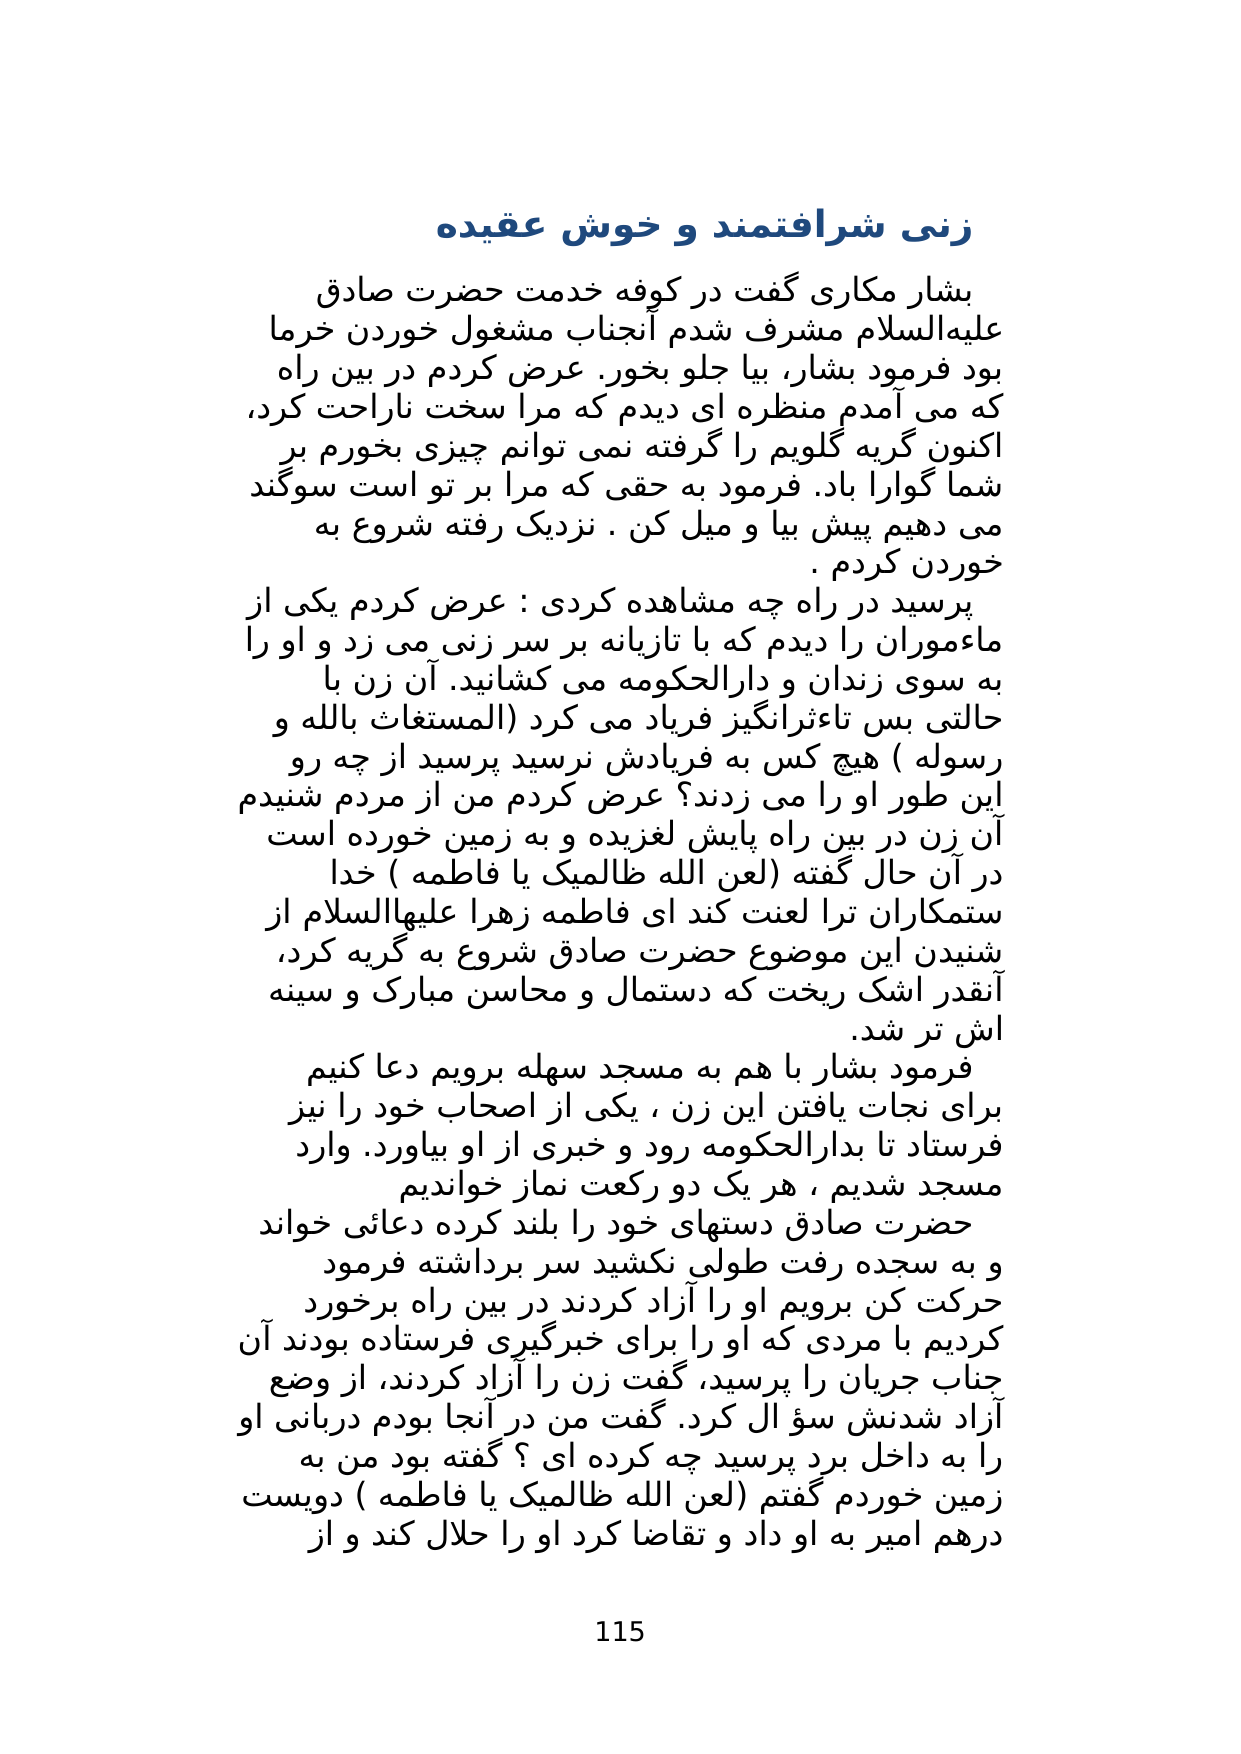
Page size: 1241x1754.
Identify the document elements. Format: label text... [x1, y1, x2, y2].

text پرسید در راه چه مشاهده کردی : عرض کردم یکی از ماءموران را دیدم که با تازیانه بر سر زنی می زد و او را به سوی زندان و دارالحکومه می کشانید. آن زن با حالتی بس تاءثرانگیز فریاد می کرد (المستغاث بالله و رسوله ) هیچ کس به فریادش نرسید پرسید از چه رو این طور او را می زدند؟ عرض کردم من از مردم شنیدم آن زن در بین راه پایش لغزیده و به زمین خورده است در آن حال گفته (لعن الله ظالمیک یا فاطمه ) خدا ستمکاران ترا لعنت کند ای فاطمه زهرا عليها‌السلام از شنیدن این موضوع حضرت صادق شروع به گریه کرد، آنقدر اشک ریخت که دستمال و محاسن مبارک و سینه اش تر شد. [236, 582, 1004, 1048]
text بشار مکاری گفت در کوفه خدمت حضرت صادق عليه‌السلام مشرف شدم آنجناب مشغول خوردن خرما بود فرمود بشار، بیا جلو بخور. عرض کردم در بین راه که می آمدم منظره ای دیدم که مرا سخت ناراحت کرد، اکنون گریه گلویم را گرفته نمی توانم چیزی بخورم بر شما گوارا باد. فرمود به حقی که مرا بر تو است سوگند می دهیم پیش بیا و میل کن . نزدیک رفته شروع به خوردن کردم . [236, 271, 1004, 582]
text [236, 1203, 1004, 1553]
subtitle زنی شرافتمند و خوش عقیده [236, 202, 1004, 246]
text فرمود بشار با هم به مسجد سهله برویم دعا کنیم برای نجات یافتن این زن ، یکی از اصحاب خود را نیز فرستاد تا بدارالحکومه رود و خبری از او بیاورد. وارد مسجد شدیم ، هر یک دو رکعت نماز خواندیم [236, 1048, 1004, 1203]
